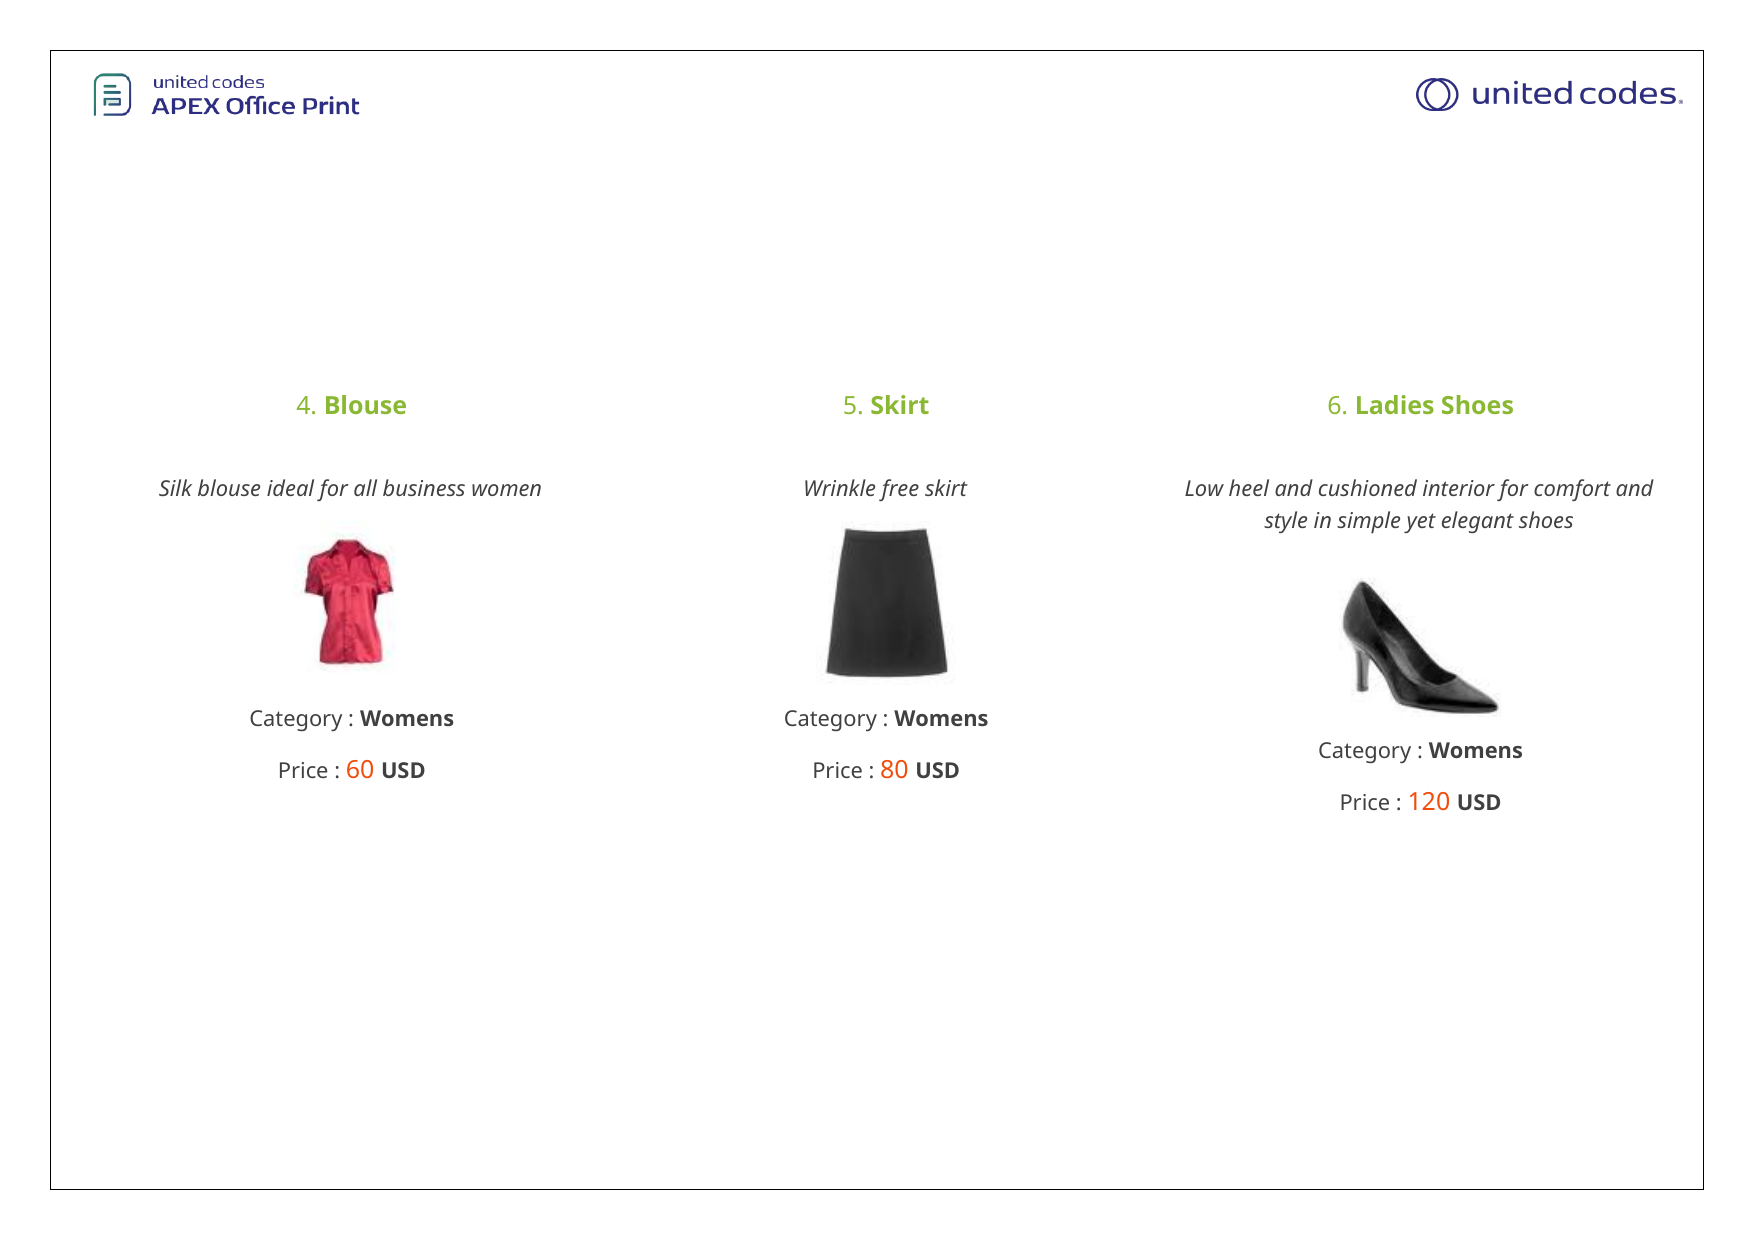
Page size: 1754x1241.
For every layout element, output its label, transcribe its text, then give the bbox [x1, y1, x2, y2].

picture [93, 73, 360, 116]
text Silk blouse ideal for all business women [94, 473, 609, 503]
text Wrinkle free skirt [628, 473, 1144, 503]
text Category : Womens [628, 703, 1144, 733]
text Category : Womens [94, 703, 609, 733]
picture [1414, 78, 1684, 111]
text 6. Ladies Shoes [1162, 388, 1678, 422]
text Price : 60 USD [94, 752, 609, 786]
text 5. Skirt [628, 388, 1144, 422]
picture [804, 521, 968, 685]
text Low heel and cushioned interior for comfort and style in simple yet elegant shoes [1162, 473, 1678, 535]
text Price : 120 USD [1162, 784, 1678, 818]
text 4. Blouse [94, 388, 609, 422]
picture [270, 521, 433, 685]
text Price : 80 USD [628, 752, 1144, 786]
picture [1339, 553, 1502, 717]
text Category : Womens [1162, 735, 1678, 765]
